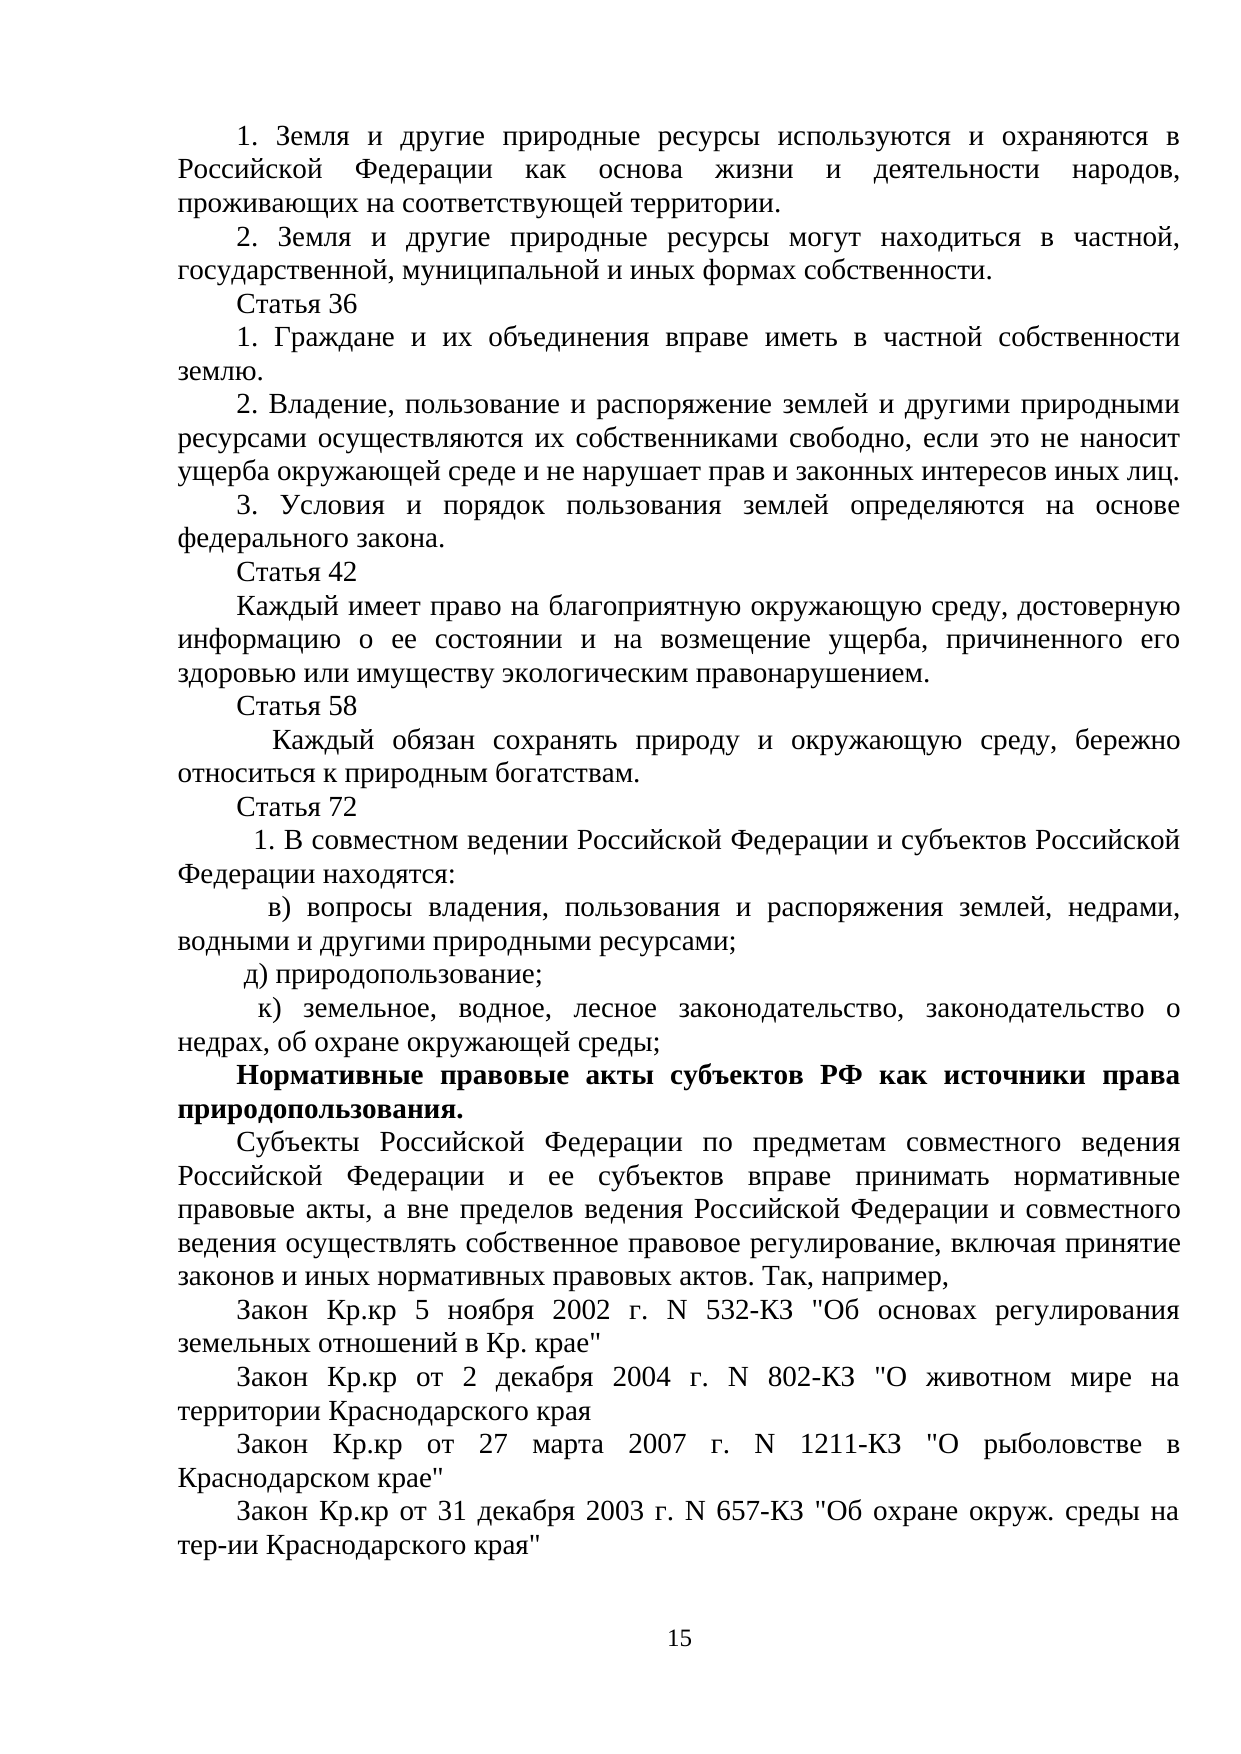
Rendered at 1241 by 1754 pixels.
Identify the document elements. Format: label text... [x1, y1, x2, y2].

text Каждый имеет право на благоприятную окружающую среду, достоверную информацию о ее состоянии и на возмещение ущерба, причиненного его здоровью или имуществу экологическим правонарушением. [177, 588, 1181, 688]
text Закон Кр.кр 5 ноября 2002 г. N 532-КЗ "Об основах регулирования земельных отношений в Кр. крае" [177, 1292, 1181, 1359]
text Каждый обязан сохранять природу и окружающую среду, бережно относиться к природным богатствам. [177, 722, 1181, 789]
text 2. Владение, пользование и распоряжение землей и другими природными ресурсами осуществляются их собственниками свободно, если это не наносит ущерба окружающей среде и не нарушает прав и законных интересов иных лиц. [177, 386, 1181, 487]
text 3. Условия и порядок пользования землей определяются на основе федерального закона. [177, 487, 1181, 554]
text 1. В совместном ведении Российской Федерации и субъектов Российской Федерации находятся: [177, 822, 1181, 889]
text Статья 36 [177, 286, 1181, 319]
text 1. Граждане и их объединения вправе иметь в частной собственности землю. [177, 319, 1181, 386]
text Субъекты Российской Федерации по предметам совместного ведения Российской Федерации и ее субъектов вправе принимать нормативные правовые акты, а вне пределов ведения Российской Федерации и совместного ведения осуществлять собственное правовое регулирование, включая принятие законов и иных нормативных правовых актов. Так, например, [177, 1124, 1181, 1292]
text в) вопросы владения, пользования и распоряжения землей, недрами, водными и другими природными ресурсами; [177, 889, 1181, 957]
text Закон Кр.кр от 27 марта 2007 г. N 1211-КЗ "О рыболовстве в Краснодарском крае" [177, 1426, 1181, 1493]
subtitle Статья 42 [177, 554, 1181, 588]
text к) земельное, водное, лесное законодательство, законодательство о недрах, об охране окружающей среды; [177, 990, 1181, 1057]
text д) природопользование; [177, 957, 1181, 990]
subtitle Статья 58 [177, 688, 1181, 722]
text Закон Кр.кр от 31 декабря 2003 г. N 657-КЗ "Об охране окруж. среды на тер-ии Краснодарского края" [177, 1493, 1181, 1560]
text 1. Земля и другие природные ресурсы используются и охраняются в Российской Федерации как основа жизни и деятельности народов, проживающих на соответствующей территории. [177, 118, 1181, 219]
subtitle Статья 72 [177, 789, 1181, 822]
text Закон Кр.кр от 2 декабря 2004 г. N 802-КЗ "О животном мире на территории Краснодарского края [177, 1359, 1181, 1426]
text 2. Земля и другие природные ресурсы могут находиться в частной, государственной, муниципальной и иных формах собственности. [177, 219, 1181, 286]
text Нормативные правовые акты субъектов РФ как источники права природопользования. [177, 1057, 1181, 1124]
